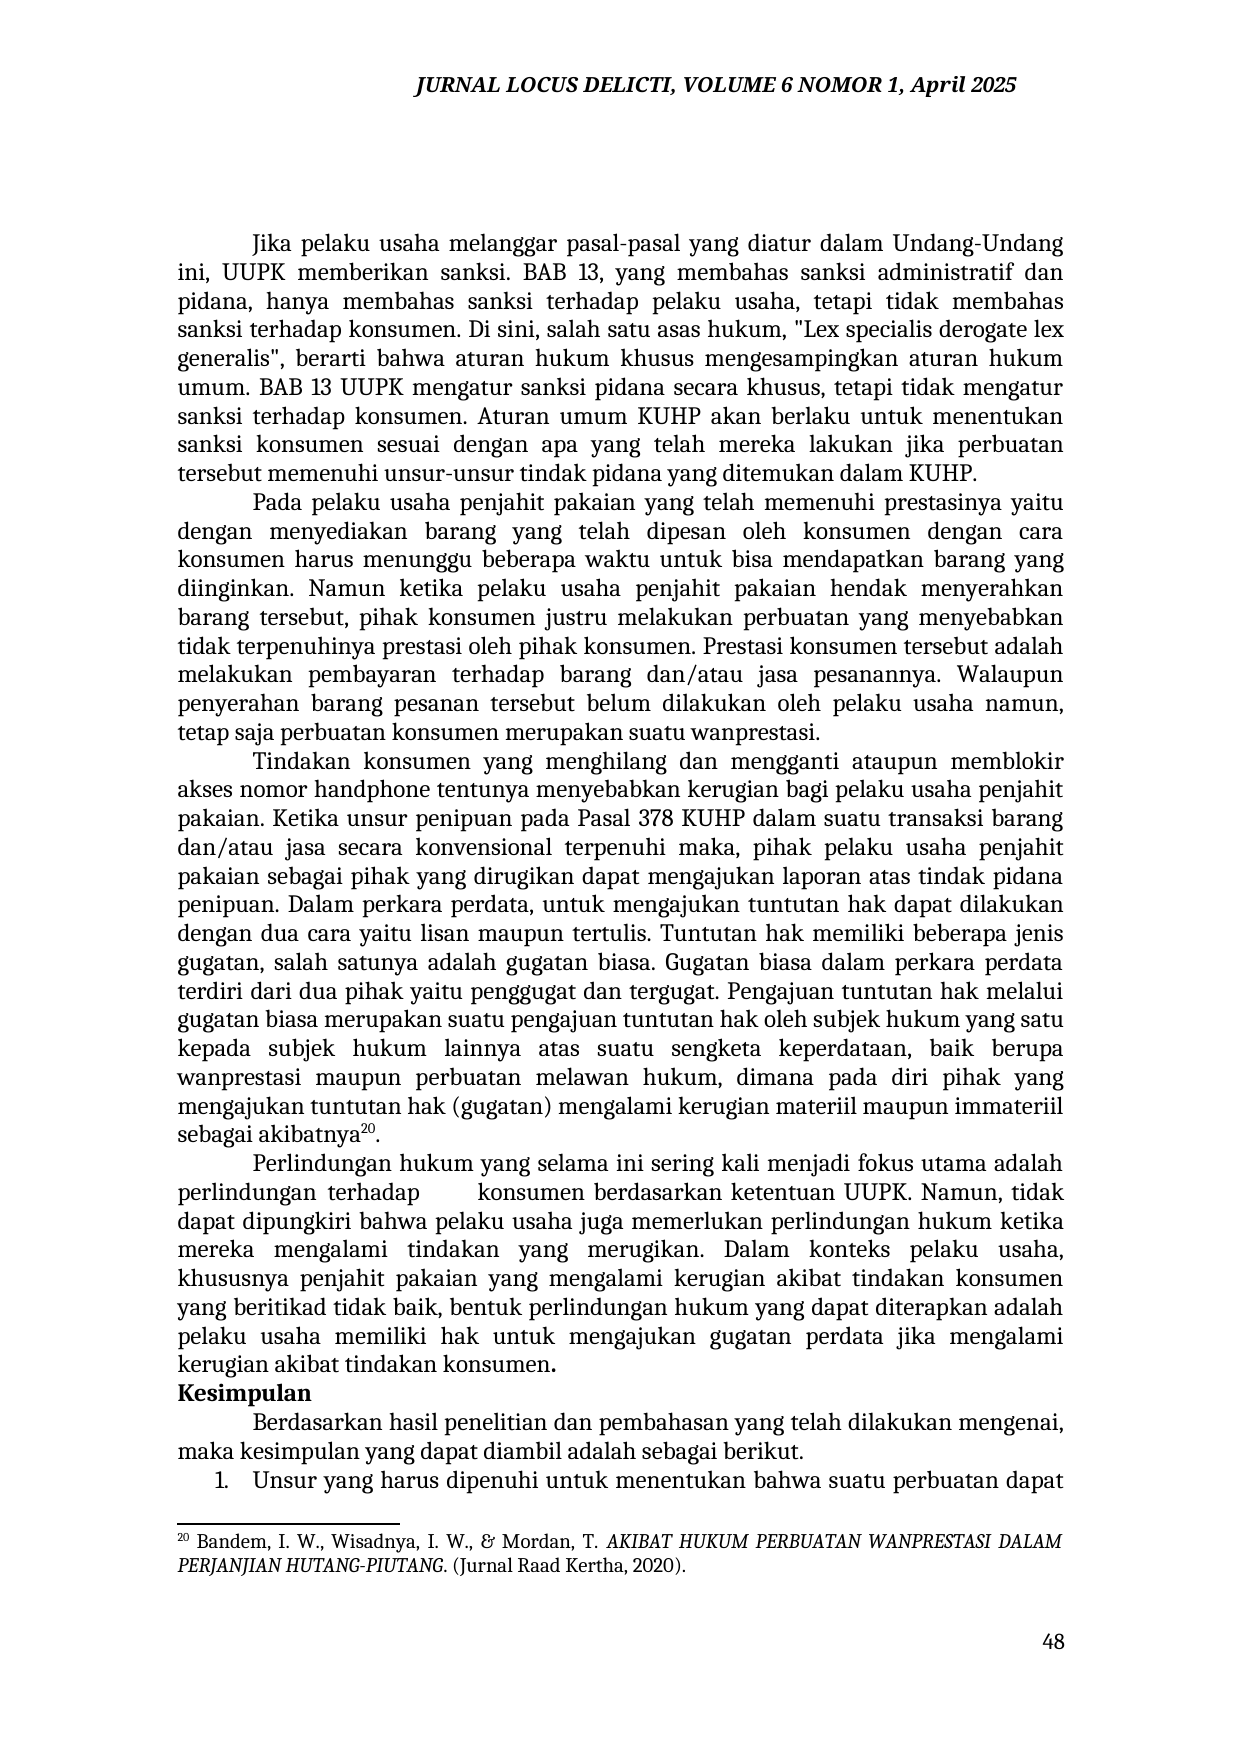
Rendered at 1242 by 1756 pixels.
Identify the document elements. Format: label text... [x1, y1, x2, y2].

subtitle Tindakan konsumen yang menghilang dan mengganti ataupun memblokir akses nomor handphone tentunya menyebabkan kerugian bagi pelaku usaha penjahit pakaian. Ketika unsur penipuan pada Pasal 378 KUHP dalam suatu transaksi barang dan/atau jasa secara konvensional terpenuhi maka, pihak pelaku usaha penjahit pakaian sebagai pihak yang dirugikan dapat mengajukan laporan atas tindak pidana penipuan. Dalam perkara perdata, untuk mengajukan tuntutan hak dapat dilakukan dengan dua cara yaitu lisan maupun tertulis. Tuntutan hak memiliki beberapa jenis gugatan, salah satunya adalah gugatan biasa. Gugatan biasa dalam perkara perdata terdiri dari dua pihak yaitu penggugat dan tergugat. Pengajuan tuntutan hak melalui gugatan biasa merupakan suatu pengajuan tuntutan hak oleh subjek hukum yang satu kepada subjek hukum lainnya atas suatu sengketa keperdataan, baik berupa wanprestasi maupun perbuatan melawan hukum, dimana pada diri pihak yang mengajukan tuntutan hak (gugatan) mengalami kerugian materiil maupun immateriil sebagai akibatnya. [177, 747, 1064, 1149]
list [215, 1466, 1064, 1494]
subtitle Perlindungan hukum yang selama ini sering kali menjadi fokus utama adalah perlindungan terhadap konsumen berdasarkan ketentuan UUPK. Namun, tidak dapat dipungkiri bahwa pelaku usaha juga memerlukan perlindungan hukum ketika mereka mengalami tindakan yang merugikan. Dalam konteks pelaku usaha, khususnya penjahit pakaian yang mengalami kerugian akibat tindakan konsumen yang beritikad tidak baik, bentuk perlindungan hukum yang dapat diterapkan adalah pelaku usaha memiliki hak untuk mengajukan gugatan perdata jika mengalami kerugian akibat tindakan konsumen. [177, 1149, 1064, 1379]
subtitle Jika pelaku usaha melanggar pasal-pasal yang diatur dalam Undang-Undang ini, UUPK memberikan sanksi. BAB 13, yang membahas sanksi administratif dan pidana, hanya membahas sanksi terhadap pelaku usaha, tetapi tidak membahas sanksi terhadap konsumen. Di sini, salah satu asas hukum, "Lex specialis derogate lex generalis", berarti bahwa aturan hukum khusus mengesampingkan aturan hukum umum. BAB 13 UUPK mengatur sanksi pidana secara khusus, tetapi tidak mengatur sanksi terhadap konsumen. Aturan umum KUHP akan berlaku untuk menentukan sanksi konsumen sesuai dengan apa yang telah mereka lakukan jika perbuatan tersebut memenuhi unsur-unsur tindak pidana yang ditemukan dalam KUHP. [177, 229, 1064, 488]
text Berdasarkan hasil penelitian dan pembahasan yang telah dilakukan mengenai, maka kesimpulan yang dapat diambil adalah sebagai berikut. [177, 1408, 1064, 1465]
subtitle Kesimpulan [177, 1379, 1064, 1408]
subtitle Pada pelaku usaha penjahit pakaian yang telah memenuhi prestasinya yaitu dengan menyediakan barang yang telah dipesan oleh konsumen dengan cara konsumen harus menunggu beberapa waktu untuk bisa mendapatkan barang yang diinginkan. Namun ketika pelaku usaha penjahit pakaian hendak menyerahkan barang tersebut, pihak konsumen justru melakukan perbuatan yang menyebabkan tidak terpenuhinya prestasi oleh pihak konsumen. Prestasi konsumen tersebut adalah melakukan pembayaran terhadap barang dan/atau jasa pesanannya. Walaupun penyerahan barang pesanan tersebut belum dilakukan oleh pelaku usaha namun, tetap saja perbuatan konsumen merupakan suatu wanprestasi. [177, 488, 1064, 747]
